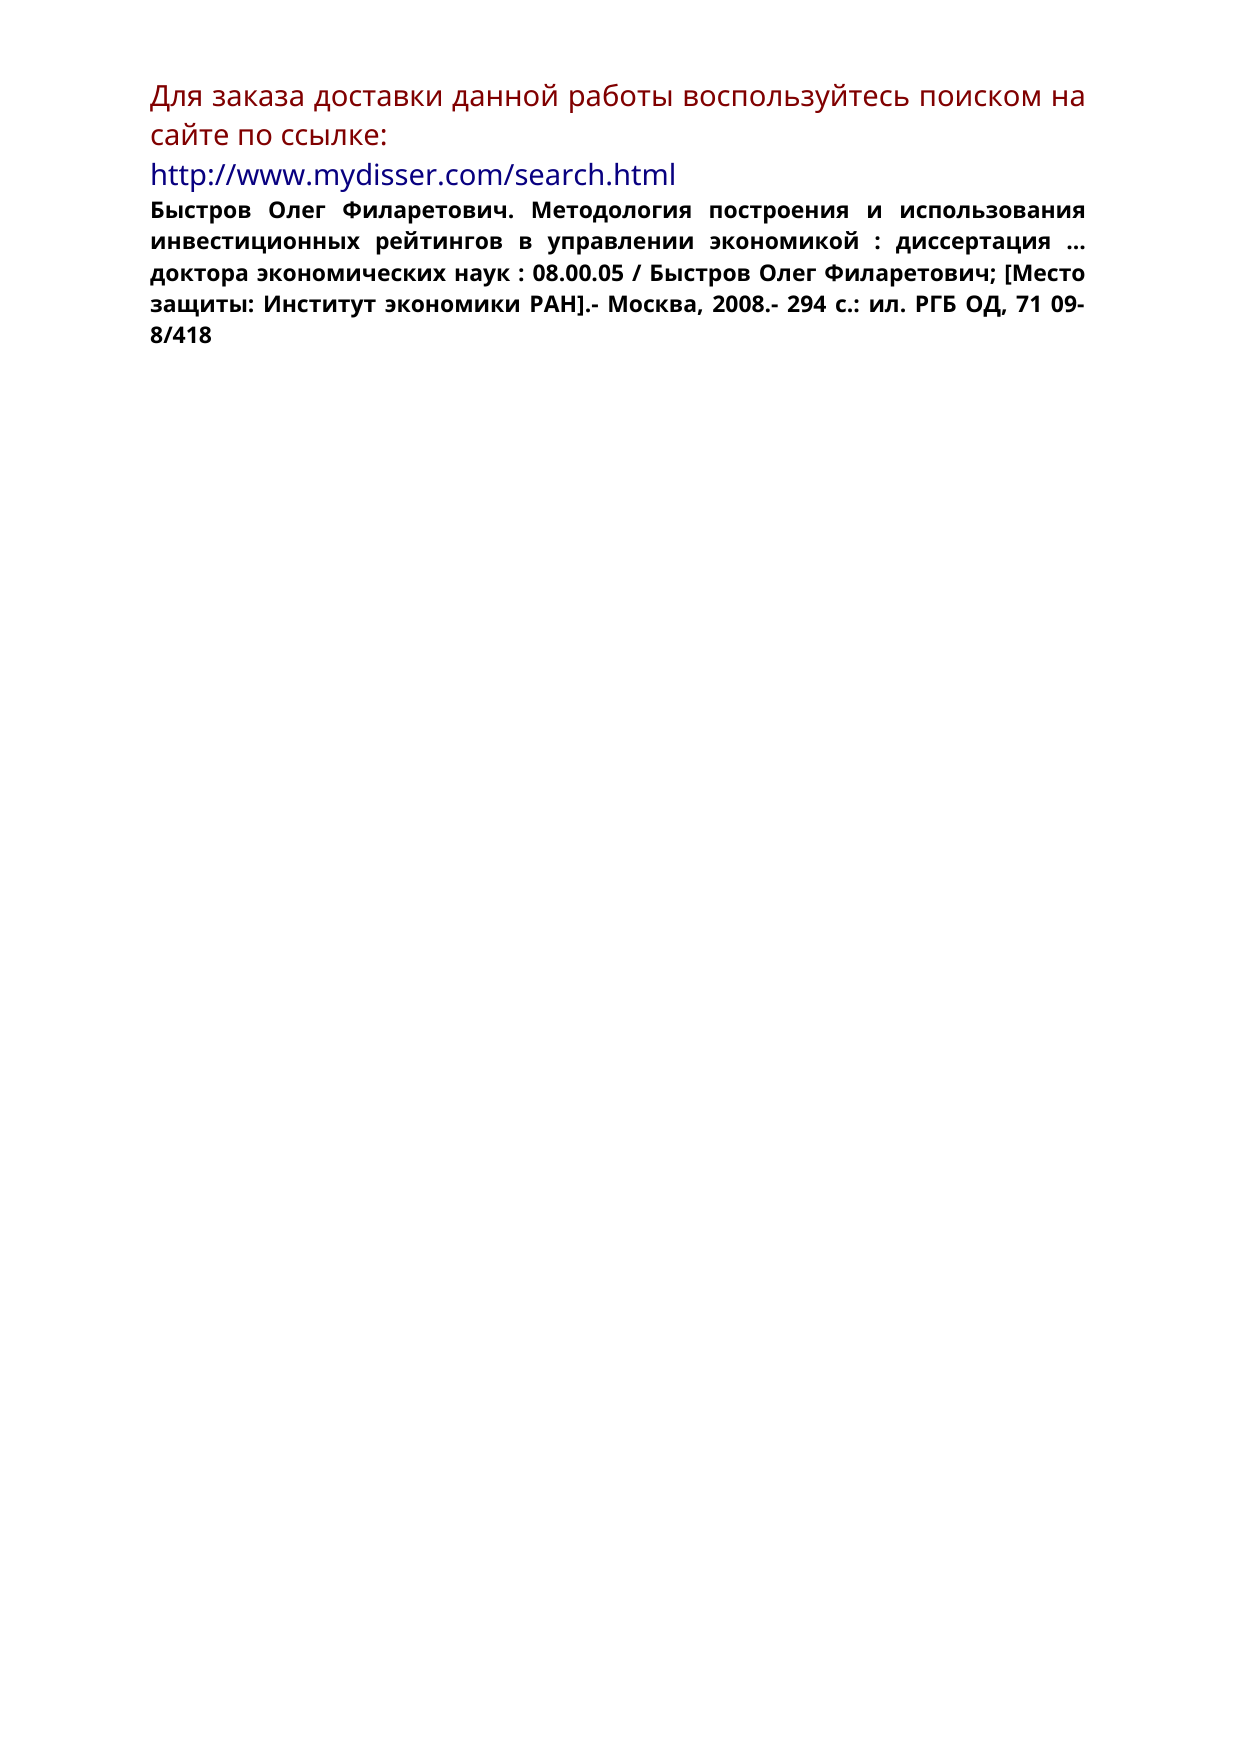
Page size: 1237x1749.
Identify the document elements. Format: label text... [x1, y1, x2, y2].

text Быстров Олег Филаретович. Методология построения и использования инвестиционных рейтингов в управлении экономикой : диссертация ... доктора экономических наук : 08.00.05 / Быстров Олег Филаретович; [Место защиты: Институт экономики РАН].- Москва, 2008.- 294 с.: ил. РГБ ОД, 71 09-8/418 [150, 194, 1086, 350]
